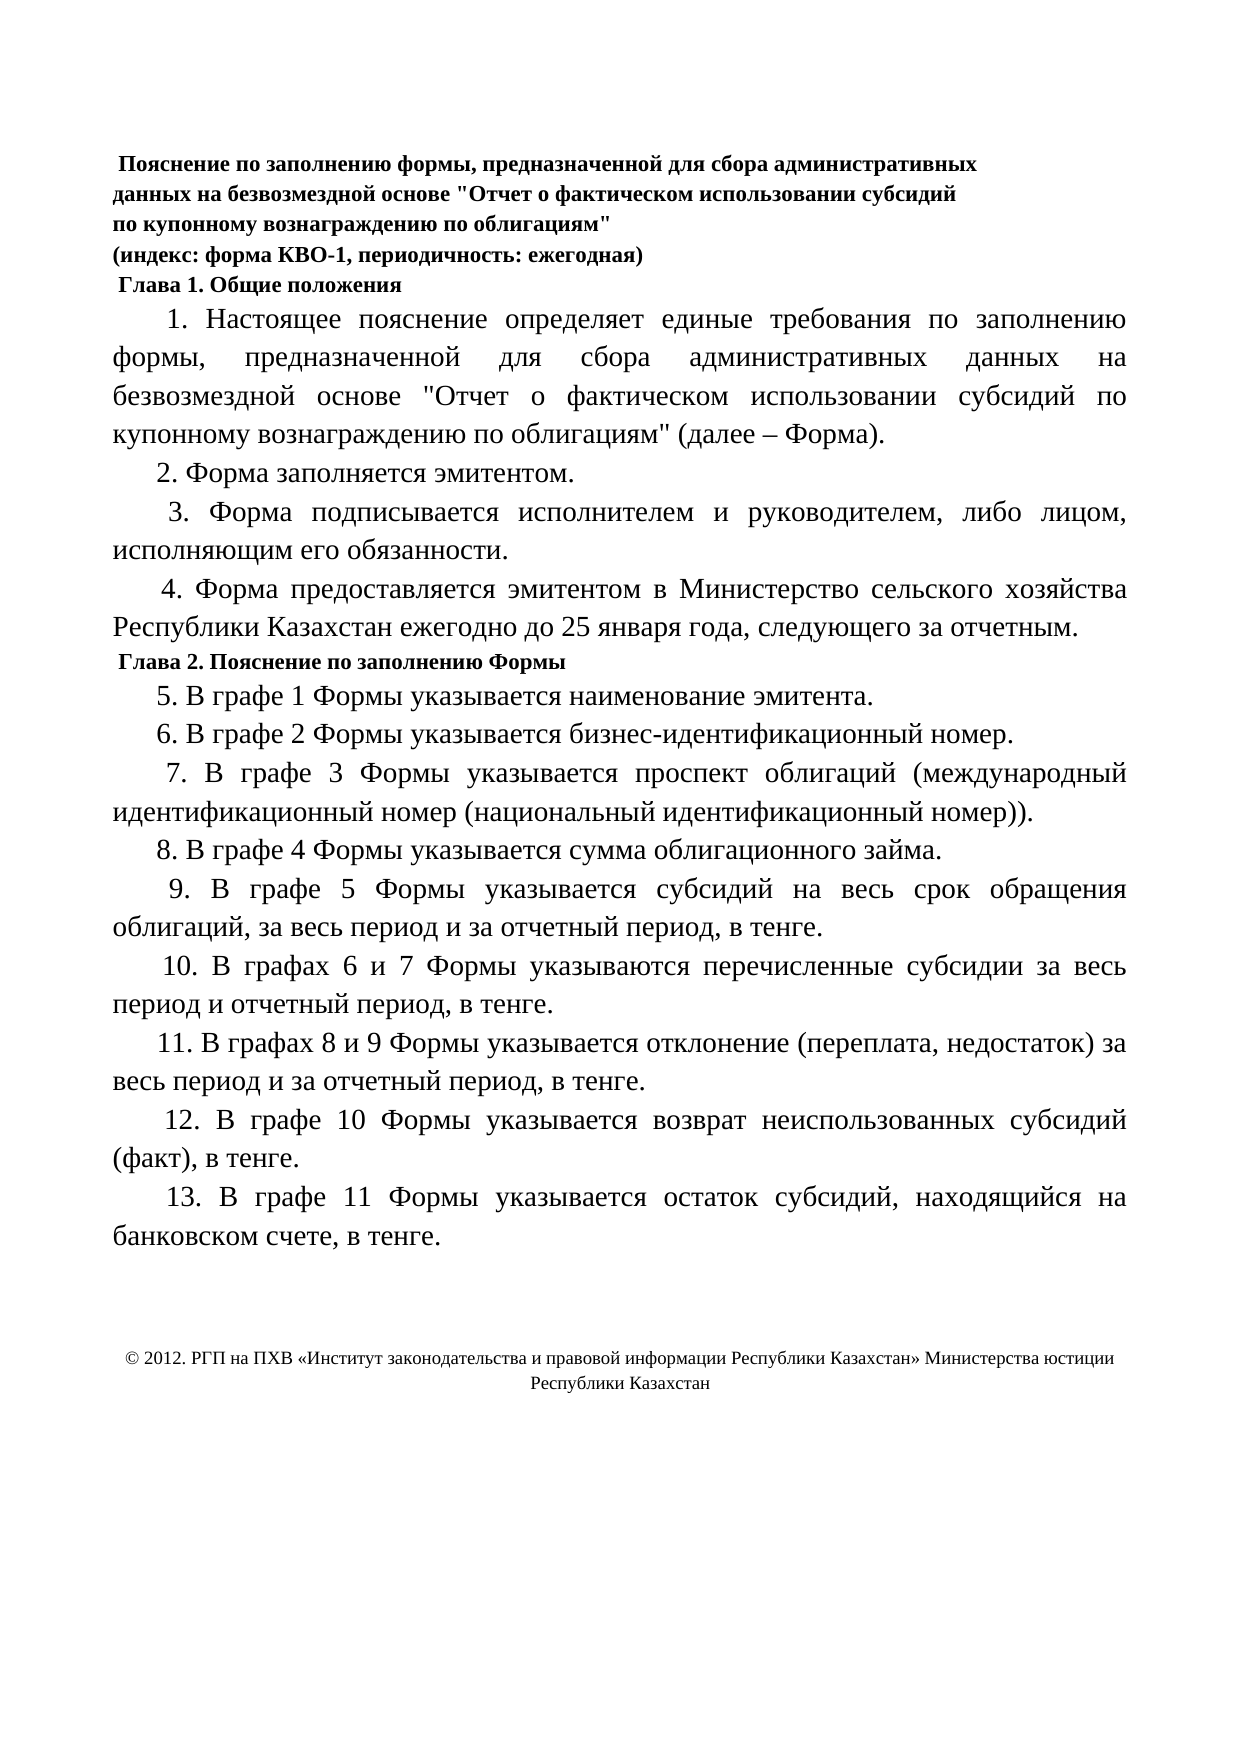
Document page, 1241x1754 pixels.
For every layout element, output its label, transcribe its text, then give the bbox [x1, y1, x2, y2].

text Пояснение по заполнению формы, предназначенной для сбора административных данных на безвозмездной основе "Отчет о фактическом использовании субсидий по купонному вознаграждению по облигациям" (индекс: форма КВО-1, периодичность: ежегодная) [112, 150, 1128, 267]
text 1. Настоящее пояснение определяет единые требования по заполнению формы, предназначенной для сбора административных данных на безвозмездной основе "Отчет о фактическом использовании субсидий по купонному вознаграждению по облигациям" (далее – Форма). [112, 301, 1128, 450]
text 10. В графах 6 и 7 Формы указываются перечисленные субсидии за весь период и отчетный период, в тенге. [112, 948, 1128, 1020]
text 12. В графе 10 Формы указывается возврат неиспользованных субсидий (факт), в тенге. [112, 1102, 1128, 1174]
text 8. В графе 4 Формы указывается сумма облигационного займа. [112, 832, 1128, 866]
text 9. В графе 5 Формы указывается субсидий на весь срок обращения облигаций, за весь период и за отчетный период, в тенге. [112, 871, 1128, 943]
text 6. В графе 2 Формы указывается бизнес-идентификационный номер. [112, 717, 1128, 750]
text 2. Форма заполняется эмитентом. [112, 455, 1128, 489]
text 3. Форма подписывается исполнителем и руководителем, либо лицом, исполняющим его обязанности. [112, 494, 1128, 566]
text 5. В графе 1 Формы указывается наименование эмитента. [112, 678, 1128, 712]
text 13. В графе 11 Формы указывается остаток субсидий, находящийся на банковском счете, в тенге. [112, 1179, 1128, 1251]
text 7. В графе 3 Формы указывается проспект облигаций (международный идентификационный номер (национальный идентификационный номер)). [112, 755, 1128, 827]
text 11. В графах 8 и 9 Формы указывается отклонение (переплата, недостаток) за весь период и за отчетный период, в тенге. [112, 1025, 1128, 1097]
text Глава 1. Общие положения [112, 271, 1128, 297]
text 4. Форма предоставляется эмитентом в Министерство сельского хозяйства Республики Казахстан ежегодно до 25 января года, следующего за отчетным. [112, 571, 1128, 643]
text Глава 2. Пояснение по заполнению Формы [112, 648, 1128, 674]
text © 2012. РГП на ПХВ «Институт законодательства и правовой информации Республики Казахстан» Министерства юстиции Республики Казахстан [112, 1347, 1128, 1393]
